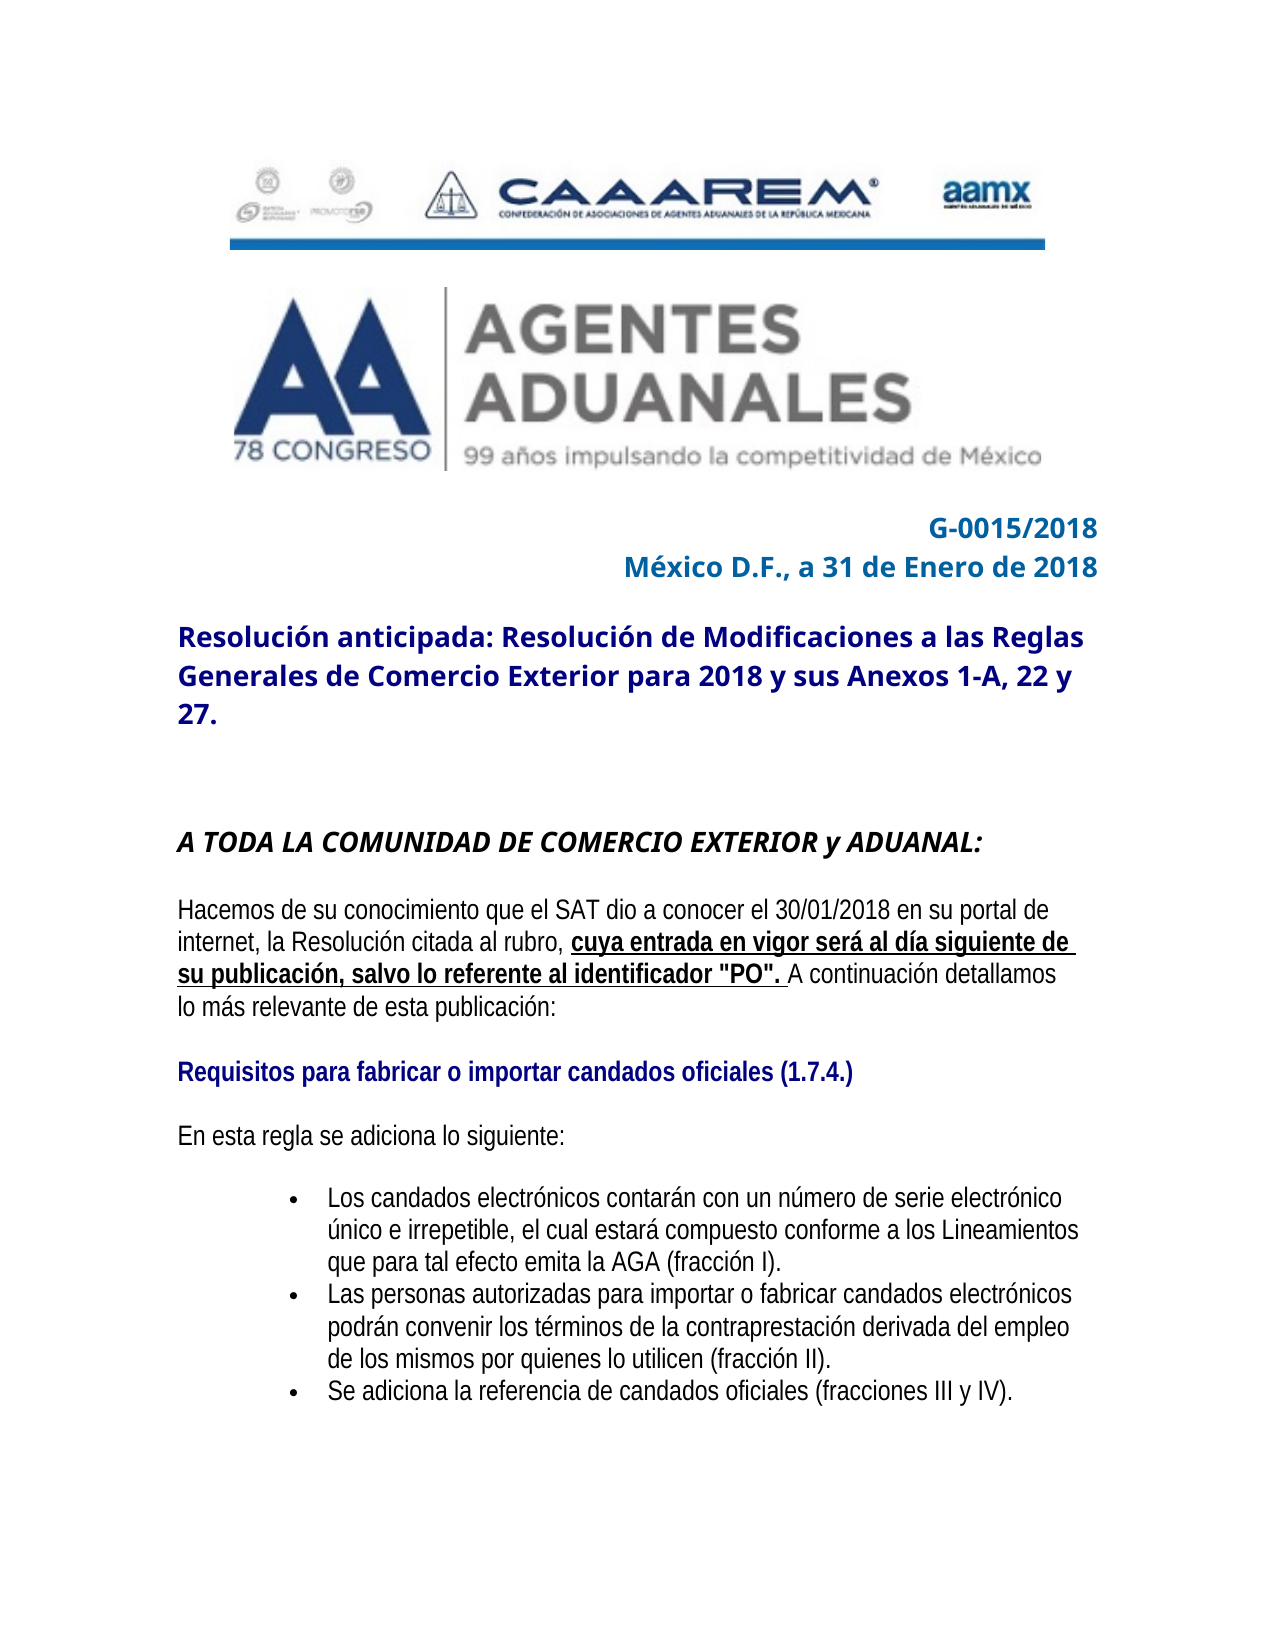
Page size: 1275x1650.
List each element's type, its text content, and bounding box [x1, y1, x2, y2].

text G-0015/2018 México D.F., a 31 de Enero de 2018 [177, 470, 1098, 585]
list Los candados electrónicos contarán con un número de serie electrónico único e irrepetible, el cual estará compuesto conforme a los Lineamientos que para tal efecto emita la AGA (fracción I). [290, 1181, 1098, 1278]
list Se adiciona la referencia de candados oficiales (fracciones III y IV). [290, 1374, 1098, 1407]
list Las personas autorizadas para importar o fabricar candados electrónicos podrán convenir los términos de la contraprestación derivada del empleo de los mismos por quienes lo utilicen (fracción II). [290, 1278, 1098, 1374]
text A TODA LA COMUNIDAD DE COMERCIO EXTERIOR y ADUANAL: Hacemos de su conocimiento que el SAT dio a conocer el 30/01/2018 en su portal de internet, la Resolución citada al rubro, cuya entrada en vigor será al día siguiente de su publicación, salvo lo referente al identificador "PO". A continuación detallamos lo más relevante de esta publicación: Requisitos para fabricar o importar candados oficiales (1.7.4.) En esta regla se adiciona lo siguiente: [177, 790, 1098, 1152]
text Resolución anticipada: Resolución de Modificaciones a las Reglas Generales de Comercio Exterior para 2018 y sus Anexos 1-A, 22 y 27. [177, 585, 1098, 761]
picture [233, 287, 1042, 471]
picture [229, 147, 1046, 250]
